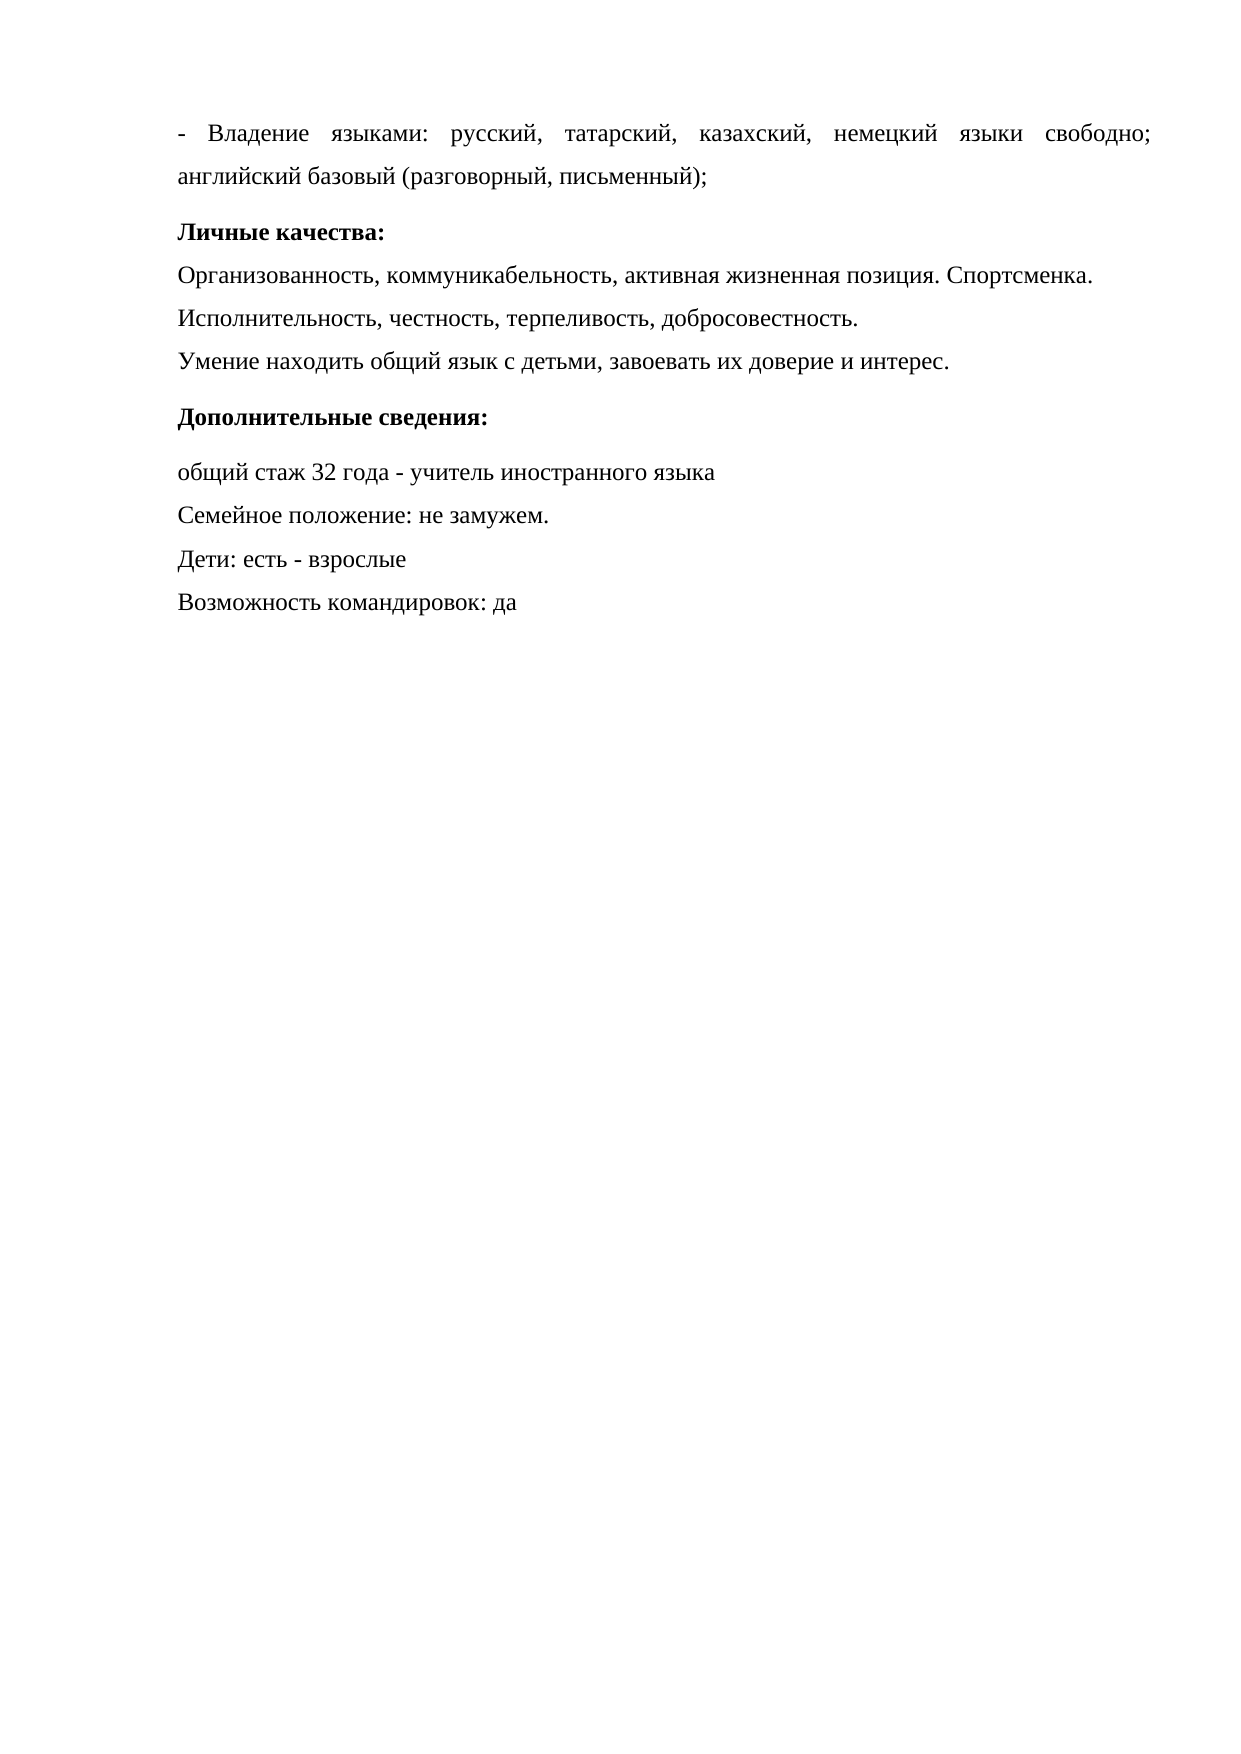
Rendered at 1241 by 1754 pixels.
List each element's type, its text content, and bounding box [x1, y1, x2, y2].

text общий стаж 32 года - учитель иностранного языка [177, 457, 1152, 486]
text Умение находить общий язык с детьми, завоевать их доверие и интерес. [177, 346, 1152, 375]
text Дети: есть - взрослые [177, 544, 1152, 572]
text - Владение языками: русский, татарский, казахский, немецкий языки свободно; английский базовый (разговорный, письменный); [177, 118, 1152, 190]
text Дополнительные сведения: [177, 402, 1152, 431]
text Семейное положение: не замужем. [177, 501, 1152, 529]
text Организованность, коммуникабельность, активная жизненная позиция. Спортсменка. [177, 260, 1152, 289]
text Исполнительность, честность, терпеливость, добросовестность. [177, 303, 1152, 332]
text Возможность командировок: да [177, 587, 1152, 616]
text Личные качества: [177, 217, 1152, 246]
